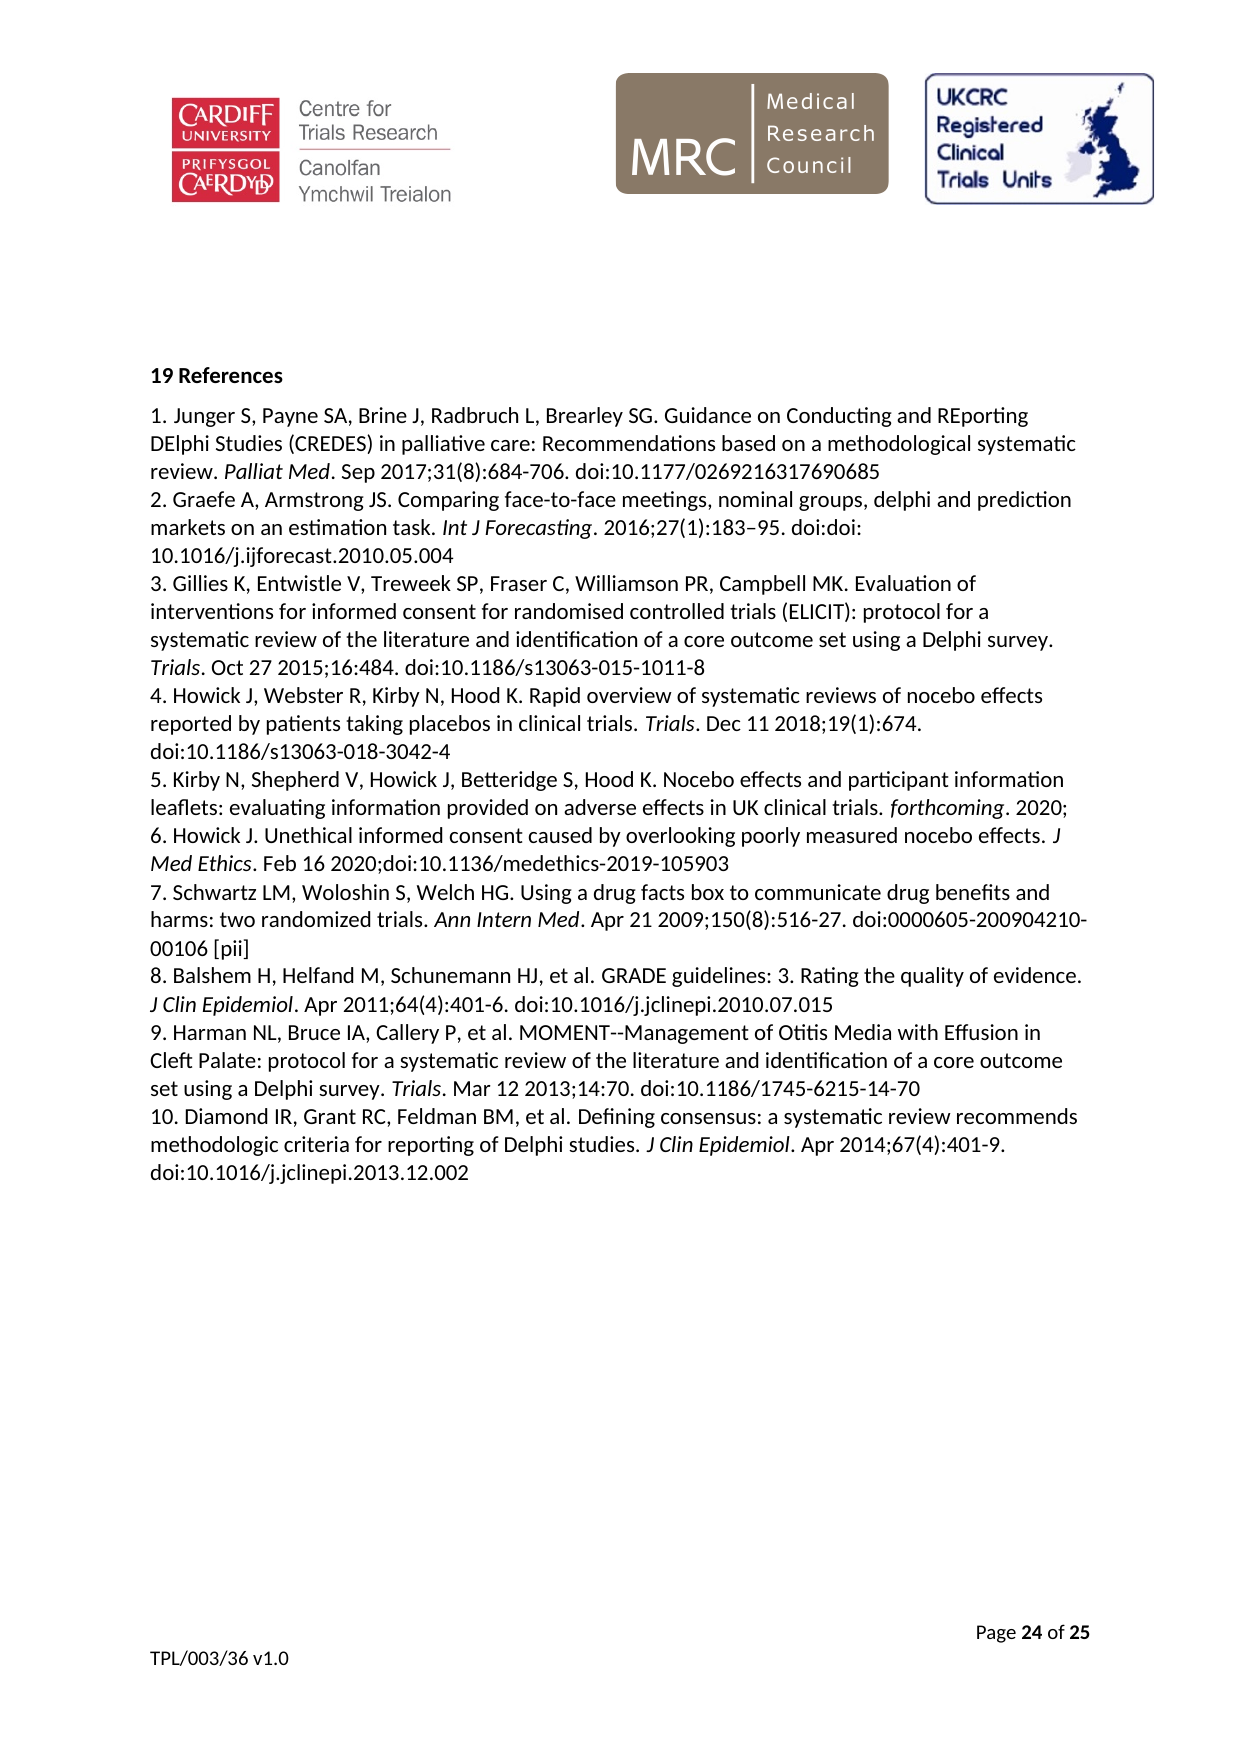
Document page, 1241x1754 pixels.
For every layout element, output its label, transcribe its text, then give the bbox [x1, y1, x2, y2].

text 10. Diamond IR, Grant RC, Feldman BM, et al. Defining consensus: a systematic review recommends methodologic criteria for reporting of Delphi studies. J Clin Epidemiol. Apr 2014;67(4):401-9. doi:10.1016/j.jclinepi.2013.12.002 [150, 1102, 1090, 1186]
text 4. Howick J, Webster R, Kirby N, Hood K. Rapid overview of systematic reviews of nocebo effects reported by patients taking placebos in clinical trials. Trials. Dec 11 2018;19(1):674. doi:10.1186/s13063-018-3042-4 [150, 681, 1090, 766]
text 9. Harman NL, Bruce IA, Callery P, et al. MOMENT--Management of Otitis Media with Effusion in Cleft Palate: protocol for a systematic review of the literature and identification of a core outcome set using a Delphi survey. Trials. Mar 12 2013;14:70. doi:10.1186/1745-6215-14-70 [150, 1018, 1090, 1102]
text 1. Junger S, Payne SA, Brine J, Radbruch L, Brearley SG. Guidance on Conducting and REporting DElphi Studies (CREDES) in palliative care: Recommendations based on a methodological systematic review. Palliat Med. Sep 2017;31(8):684-706. doi:10.1177/0269216317690685 [150, 401, 1090, 485]
picture [615, 73, 889, 194]
text 7. Schwartz LM, Woloshin S, Welch HG. Using a drug facts box to communicate drug benefits and harms: two randomized trials. Ann Intern Med. Apr 21 2009;150(8):516-27. doi:0000605-200904210-00106 [pii] [150, 878, 1090, 962]
text 2. Graefe A, Armstrong JS. Comparing face-to-face meetings, nominal groups, delphi and prediction markets on an estimation task. Int J Forecasting. 2016;27(1):183–95. doi:doi: 10.1016/j.ijforecast.2010.05.004 [150, 485, 1090, 569]
picture [924, 73, 1155, 205]
text 8. Balshem H, Helfand M, Schunemann HJ, et al. GRADE guidelines: 3. Rating the quality of evidence. J Clin Epidemiol. Apr 2011;64(4):401-6. doi:10.1016/j.jclinepi.2010.07.015 [150, 962, 1090, 1018]
subtitle 19 References [150, 361, 1090, 389]
picture [148, 75, 474, 224]
text 3. Gillies K, Entwistle V, Treweek SP, Fraser C, Williamson PR, Campbell MK. Evaluation of interventions for informed consent for randomised controlled trials (ELICIT): protocol for a systematic review of the literature and identification of a core outcome set using a Delphi survey. Trials. Oct 27 2015;16:484. doi:10.1186/s13063-015-1011-8 [150, 569, 1090, 681]
text 5. Kirby N, Shepherd V, Howick J, Betteridge S, Hood K. Nocebo effects and participant information leaflets: evaluating information provided on adverse effects in UK clinical trials. forthcoming. 2020; [150, 766, 1090, 822]
text 6. Howick J. Unethical informed consent caused by overlooking poorly measured nocebo effects. J Med Ethics. Feb 16 2020;doi:10.1136/medethics-2019-105903 [150, 822, 1090, 878]
